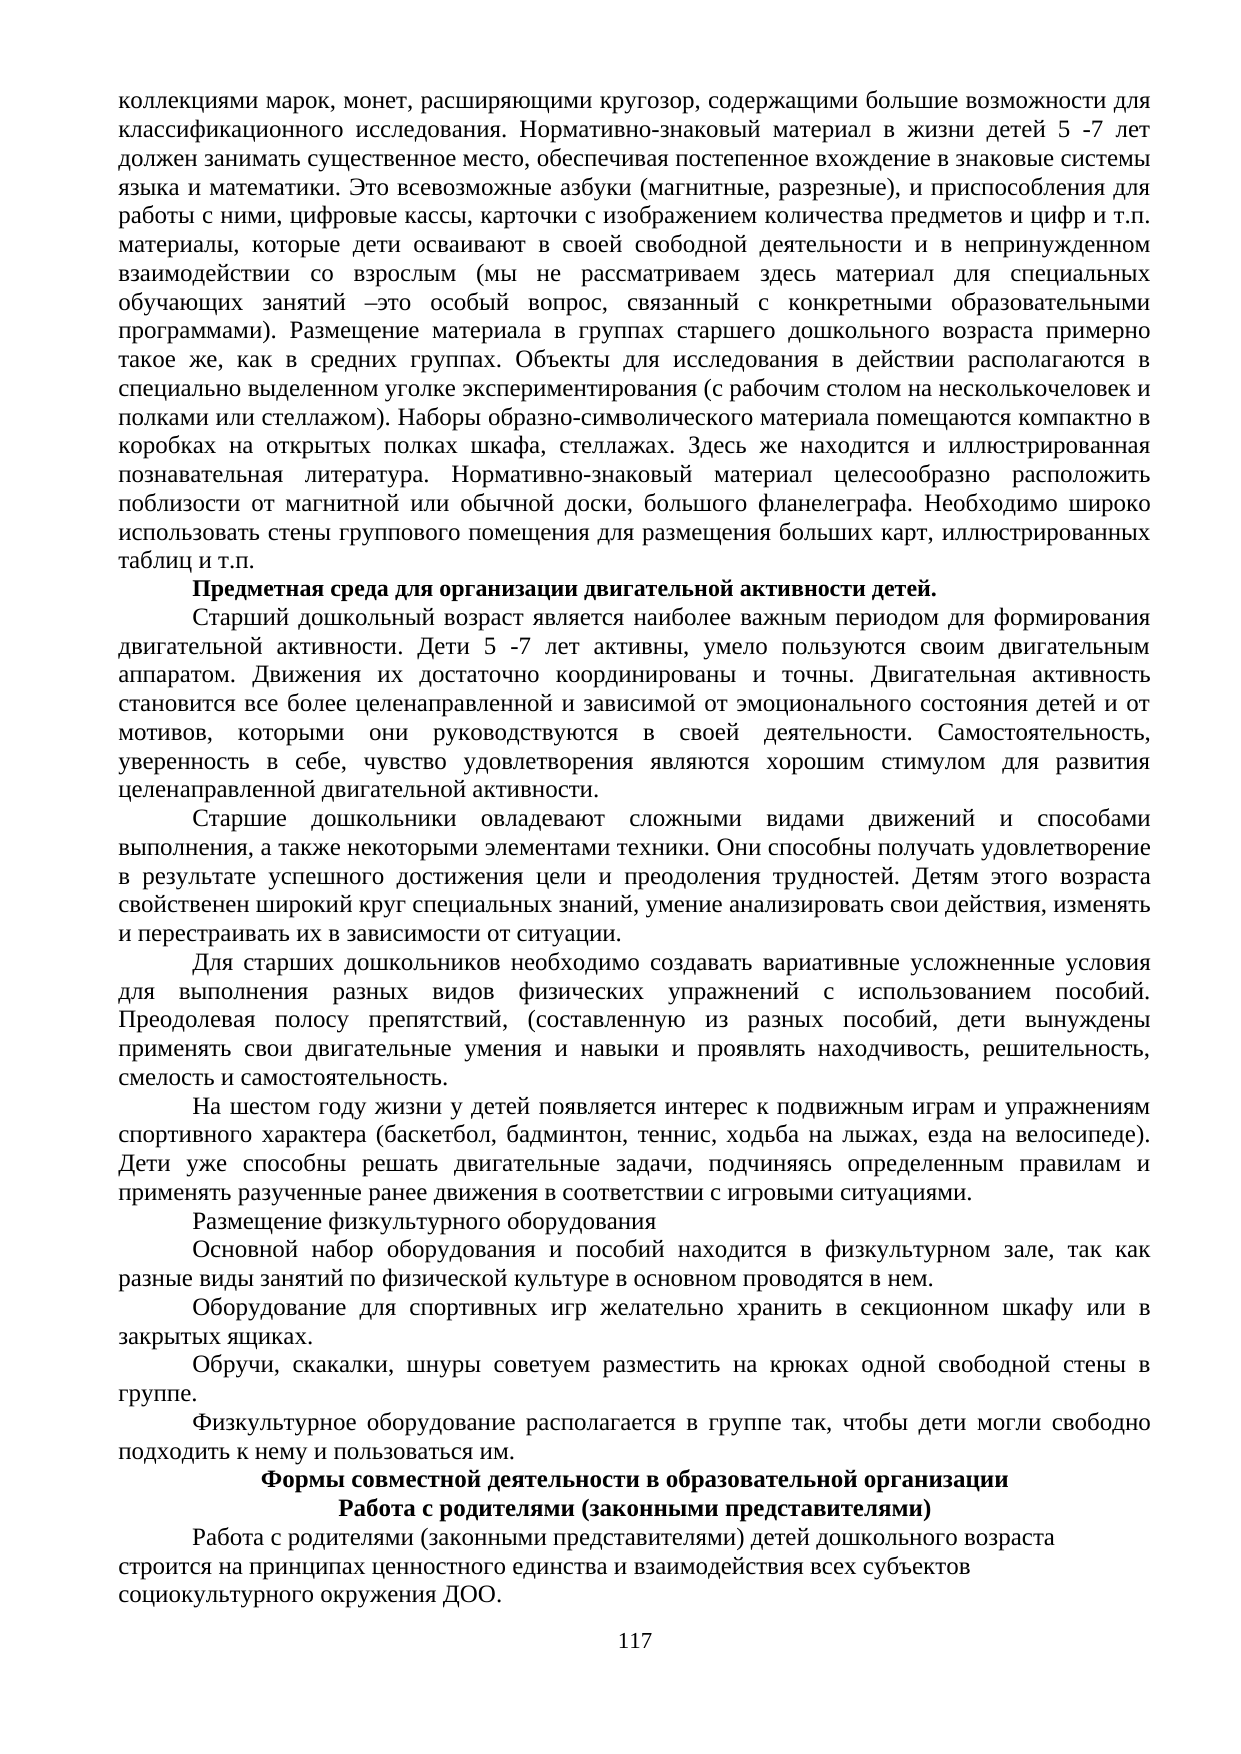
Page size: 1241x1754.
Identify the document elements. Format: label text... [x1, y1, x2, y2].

text Старшие дошкольники овладевают сложными видами движений и способами выполнения, а также некоторыми элементами техники. Они способны получать удовлетворение в результате успешного достижения цели и преодоления трудностей. Детям этого возраста свойственен широкий круг специальных знаний, умение анализировать свои действия, изменять и перестраивать их в зависимости от ситуации. [118, 803, 1152, 947]
text Основной набор оборудования и пособий находится в физкультурном зале, так как разные виды занятий по физической культуре в основном проводятся в нем. [118, 1234, 1152, 1292]
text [118, 86, 1152, 574]
text Физкультурное оборудование располагается в группе так, чтобы дети могли свободно подходить к нему и пользоваться им. [118, 1407, 1152, 1464]
text Работа с родителями (законными представителями) [118, 1493, 1152, 1522]
text Оборудование для спортивных игр желательно хранить в секционном шкафу или в закрытых ящиках. [118, 1292, 1152, 1349]
text Размещение физкультурного оборудования [118, 1206, 1152, 1234]
text Формы совместной деятельности в образовательной организации [118, 1464, 1152, 1493]
text Работа с родителями (законными представителями) детей дошкольного возраста [118, 1522, 1152, 1551]
text Старший дошкольный возраст является наиболее важным периодом для формирования двигательной активности. Дети 5 -7 лет активны, умело пользуются своим двигательным аппаратом. Движения их достаточно координированы и точны. Двигательная активность становится все более целенаправленной и зависимой от эмоционального состояния детей и от мотивов, которыми они руководствуются в своей деятельности. Самостоятельность, уверенность в себе, чувство удовлетворения являются хорошим стимулом для развития целенаправленной двигательной активности. [118, 602, 1152, 803]
text На шестом году жизни у детей появляется интерес к подвижным играм и упражнениям спортивного характера (баскетбол, бадминтон, теннис, ходьба на лыжах, езда на велосипеде). Дети уже способны решать двигательные задачи, подчиняясь определенным правилам и применять разученные ранее движения в соответствии с игровыми ситуациями. [118, 1091, 1152, 1206]
text социокультурного окружения ДОО. [118, 1579, 1152, 1608]
text Предметная среда для организации двигательной активности детей. [118, 574, 1152, 602]
text Для старших дошкольников необходимо создавать вариативные усложненные условия для выполнения разных видов физических упражнений с использованием пособий. Преодолевая полосу препятствий, (составленную из разных пособий, дети вынуждены применять свои двигательные умения и навыки и проявлять находчивость, решительность, смелость и самостоятельность. [118, 947, 1152, 1091]
text Обручи, скакалки, шнуры советуем разместить на крюках одной свободной стены в группе. [118, 1349, 1152, 1407]
text строится на принципах ценностного единства и взаимодействия всех субъектов [118, 1551, 1152, 1579]
